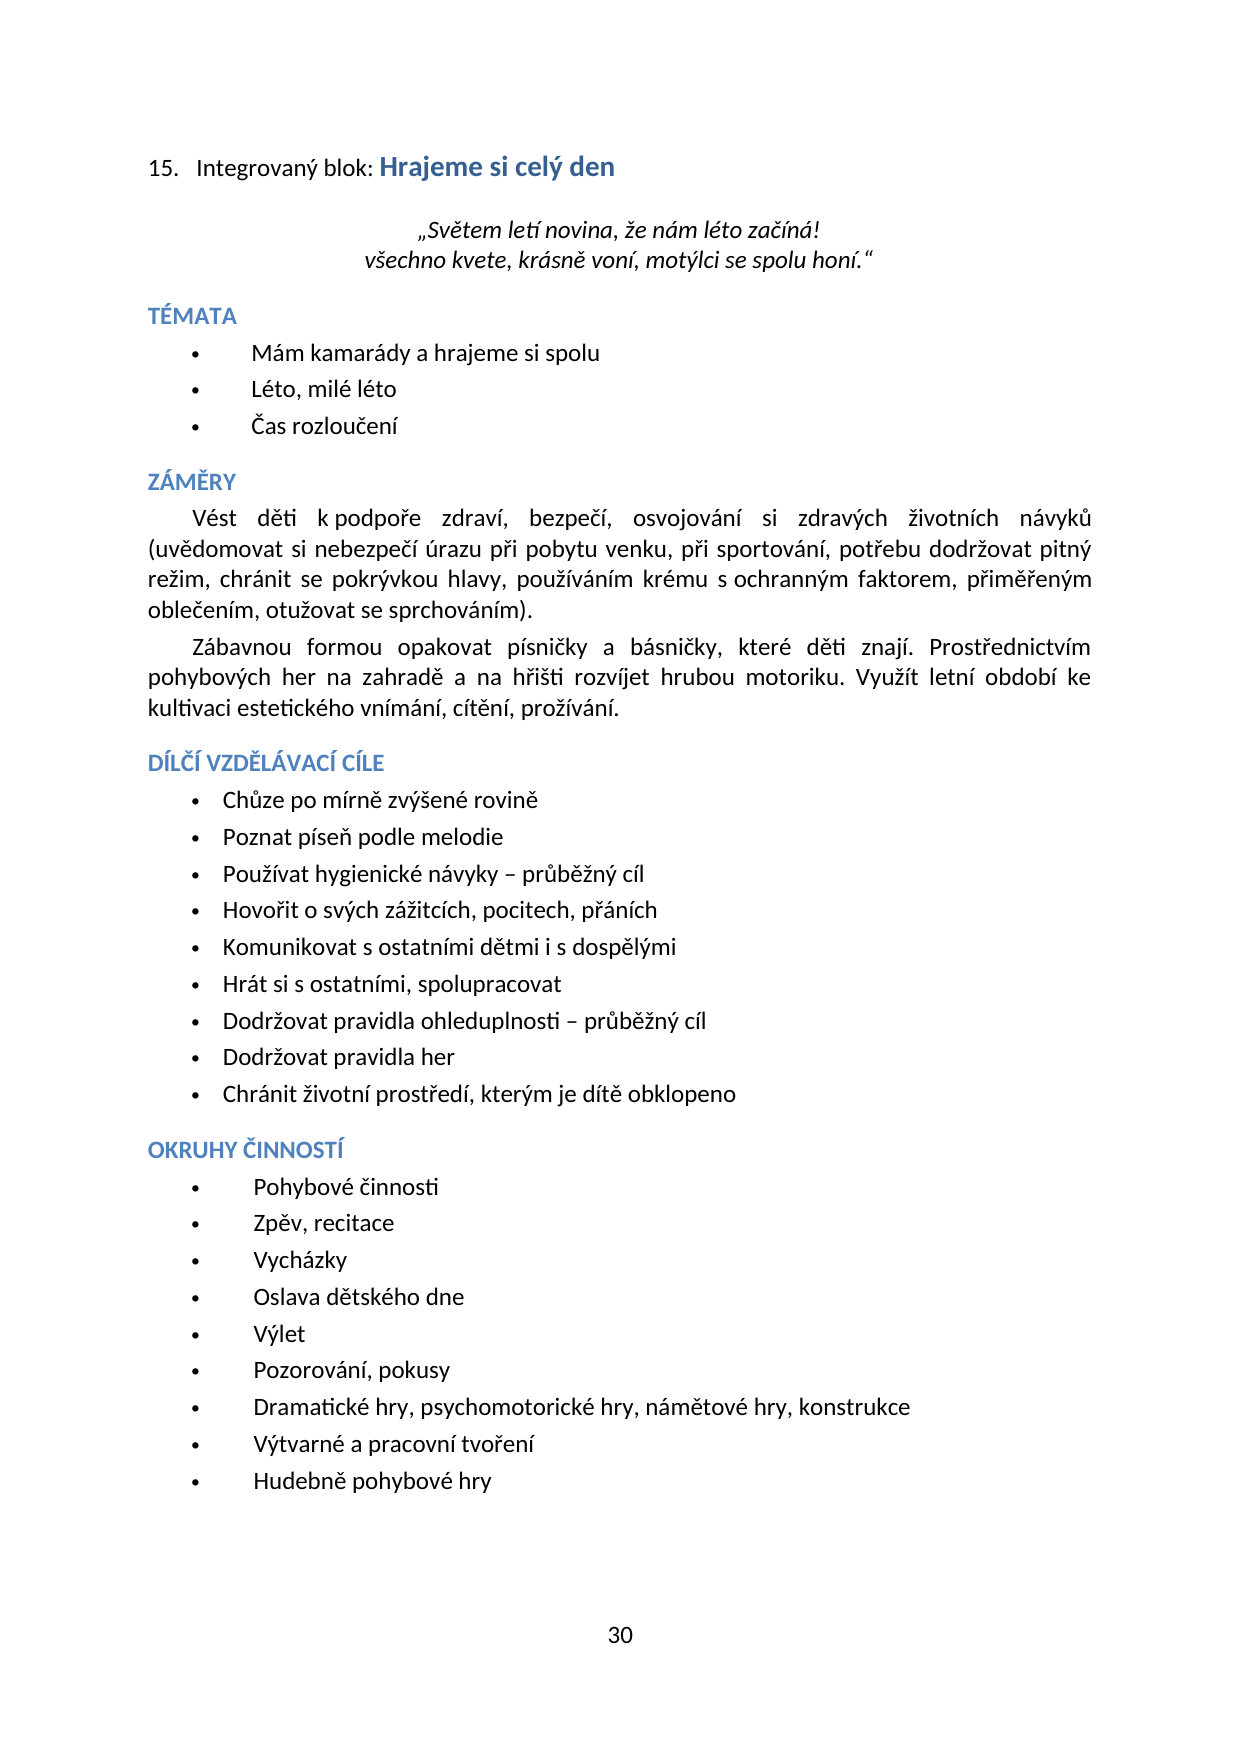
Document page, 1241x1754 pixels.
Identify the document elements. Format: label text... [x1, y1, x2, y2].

list Zpěv, recitace [192, 1207, 1092, 1238]
list Poznat píseň podle melodie [192, 821, 1092, 851]
list Hovořit o svých zážitcích, pocitech, přáních [192, 894, 1092, 925]
text „Světem letí novina, že nám léto začíná! [148, 214, 1092, 244]
text Zábavnou formou opakovat písničky a básničky, které děti znají. Prostřednictvím pohybových her na zahradě a na hřišti rozvíjet hrubou motoriku. Využít letní období ke kultivaci estetického vnímání, cítění, prožívání. [148, 631, 1092, 722]
list Léto, milé léto [192, 373, 1092, 404]
subtitle TÉMATA [148, 300, 1092, 330]
list Výtvarné a pracovní tvoření [192, 1428, 1092, 1458]
list Pohybové činnosti [192, 1171, 1092, 1201]
list Čas rozloučení [192, 410, 1092, 441]
list Chránit životní prostředí, kterým je dítě obklopeno [192, 1078, 1092, 1109]
list Dramatické hry, psychomotorické hry, námětové hry, konstrukce [192, 1391, 1092, 1422]
list Hrát si s ostatními, spolupracovat [192, 968, 1092, 998]
list Používat hygienické návyky – průběžný cíl [192, 858, 1092, 888]
list Vycházky [192, 1244, 1092, 1275]
list Dodržovat pravidla her [192, 1042, 1092, 1072]
text Vést děti k podpoře zdraví, bezpečí, osvojování si zdravých životních návyků (uvědomovat si nebezpečí úrazu při pobytu venku, při sportování, potřebu dodržovat pitný režim, chránit se pokrývkou hlavy, používáním krému s ochranným faktorem, přiměřeným oblečením, otužovat se sprchováním). [148, 502, 1092, 624]
subtitle DÍLČÍ VZDĚLÁVACÍ CÍLE [148, 747, 1092, 778]
list Komunikovat s ostatními dětmi i s dospělými [192, 931, 1092, 962]
list Výlet [192, 1318, 1092, 1348]
list Pozorování, pokusy [192, 1354, 1092, 1385]
list Chůze po mírně zvýšené rovině [192, 784, 1092, 815]
list Dodržovat pravidla ohleduplnosti – průběžný cíl [192, 1005, 1092, 1035]
text 15. Integrovaný blok: Hrajeme si celý den [148, 148, 1092, 183]
text všechno kvete, krásně voní, motýlci se spolu honí.“ [148, 244, 1092, 275]
subtitle OKRUHY ČINNOSTÍ [148, 1134, 1092, 1164]
list Oslava dětského dne [192, 1281, 1092, 1311]
list Mám kamarády a hrajeme si spolu [192, 337, 1092, 367]
subtitle ZÁMĚRY [148, 466, 1092, 496]
list Hudebně pohybové hry [192, 1465, 1092, 1495]
